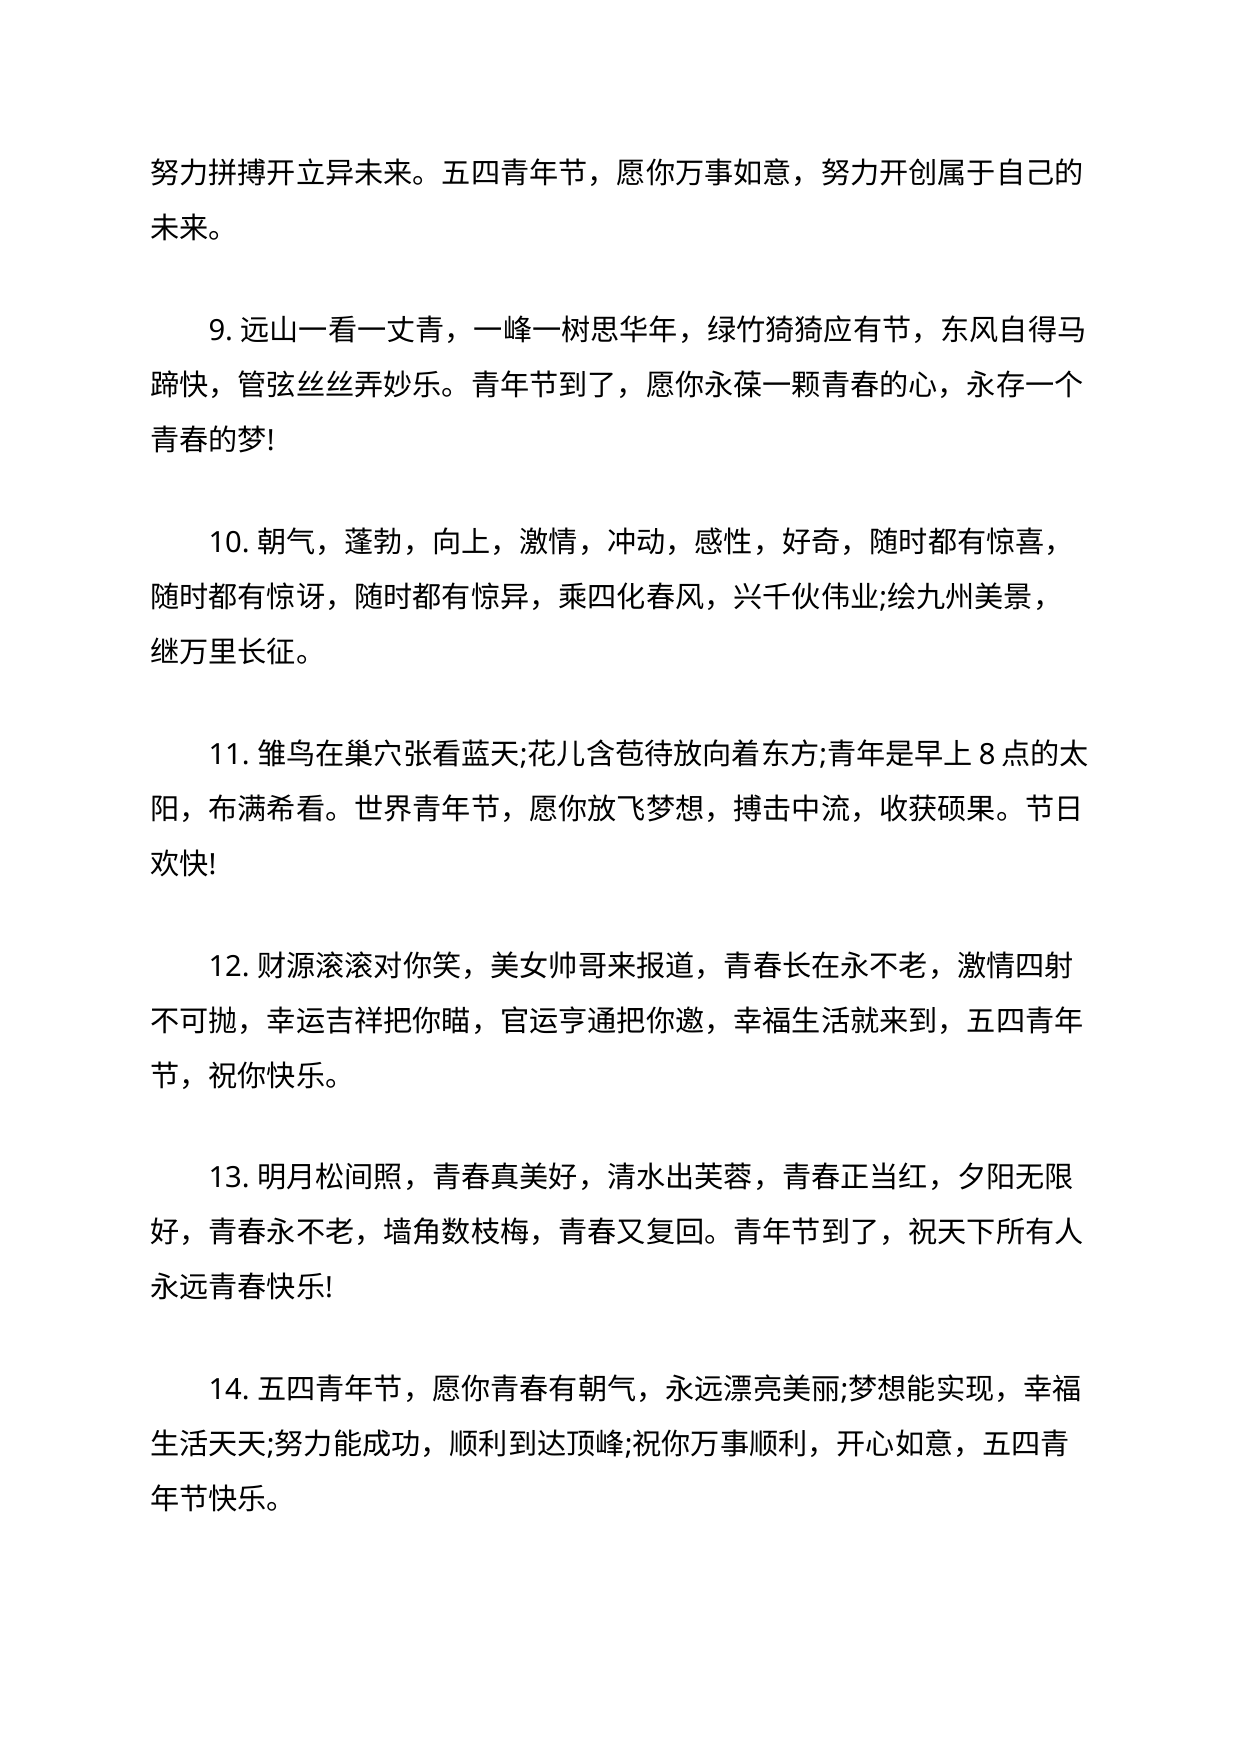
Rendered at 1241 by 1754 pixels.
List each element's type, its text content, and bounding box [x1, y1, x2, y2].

text 12. 财源滚滚对你笑，美女帅哥来报道，青春长在永不老，激情四射不可抛，幸运吉祥把你瞄，官运亨通把你邀，幸福生活就来到，五四青年节，祝你快乐。 [150, 942, 1090, 1094]
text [150, 150, 1090, 247]
text 13. 明月松间照，青春真美好，清水出芙蓉，青春正当红，夕阳无限好，青春永不老，墙角数枝梅，青春又复回。青年节到了，祝天下所有人永远青春快乐! [150, 1154, 1090, 1306]
text 14. 五四青年节，愿你青春有朝气，永远漂亮美丽;梦想能实现，幸福生活天天;努力能成功，顺利到达顶峰;祝你万事顺利，开心如意，五四青年节快乐。 [150, 1366, 1090, 1518]
text 10. 朝气，蓬勃，向上，激情，冲动，感性，好奇，随时都有惊喜，随时都有惊讶，随时都有惊异，乘四化春风，兴千伙伟业;绘九州美景，继万里长征。 [150, 518, 1090, 671]
text 11. 雏鸟在巢穴张看蓝天;花儿含苞待放向着东方;青年是早上8点的太阳，布满希看。世界青年节，愿你放飞梦想，搏击中流，收获硕果。节日欢快! [150, 730, 1090, 883]
text 9. 远山一看一丈青，一峰一树思华年，绿竹猗猗应有节，东风自得马蹄快，管弦丝丝弄妙乐。青年节到了，愿你永葆一颗青春的心，永存一个青春的梦! [150, 307, 1090, 459]
